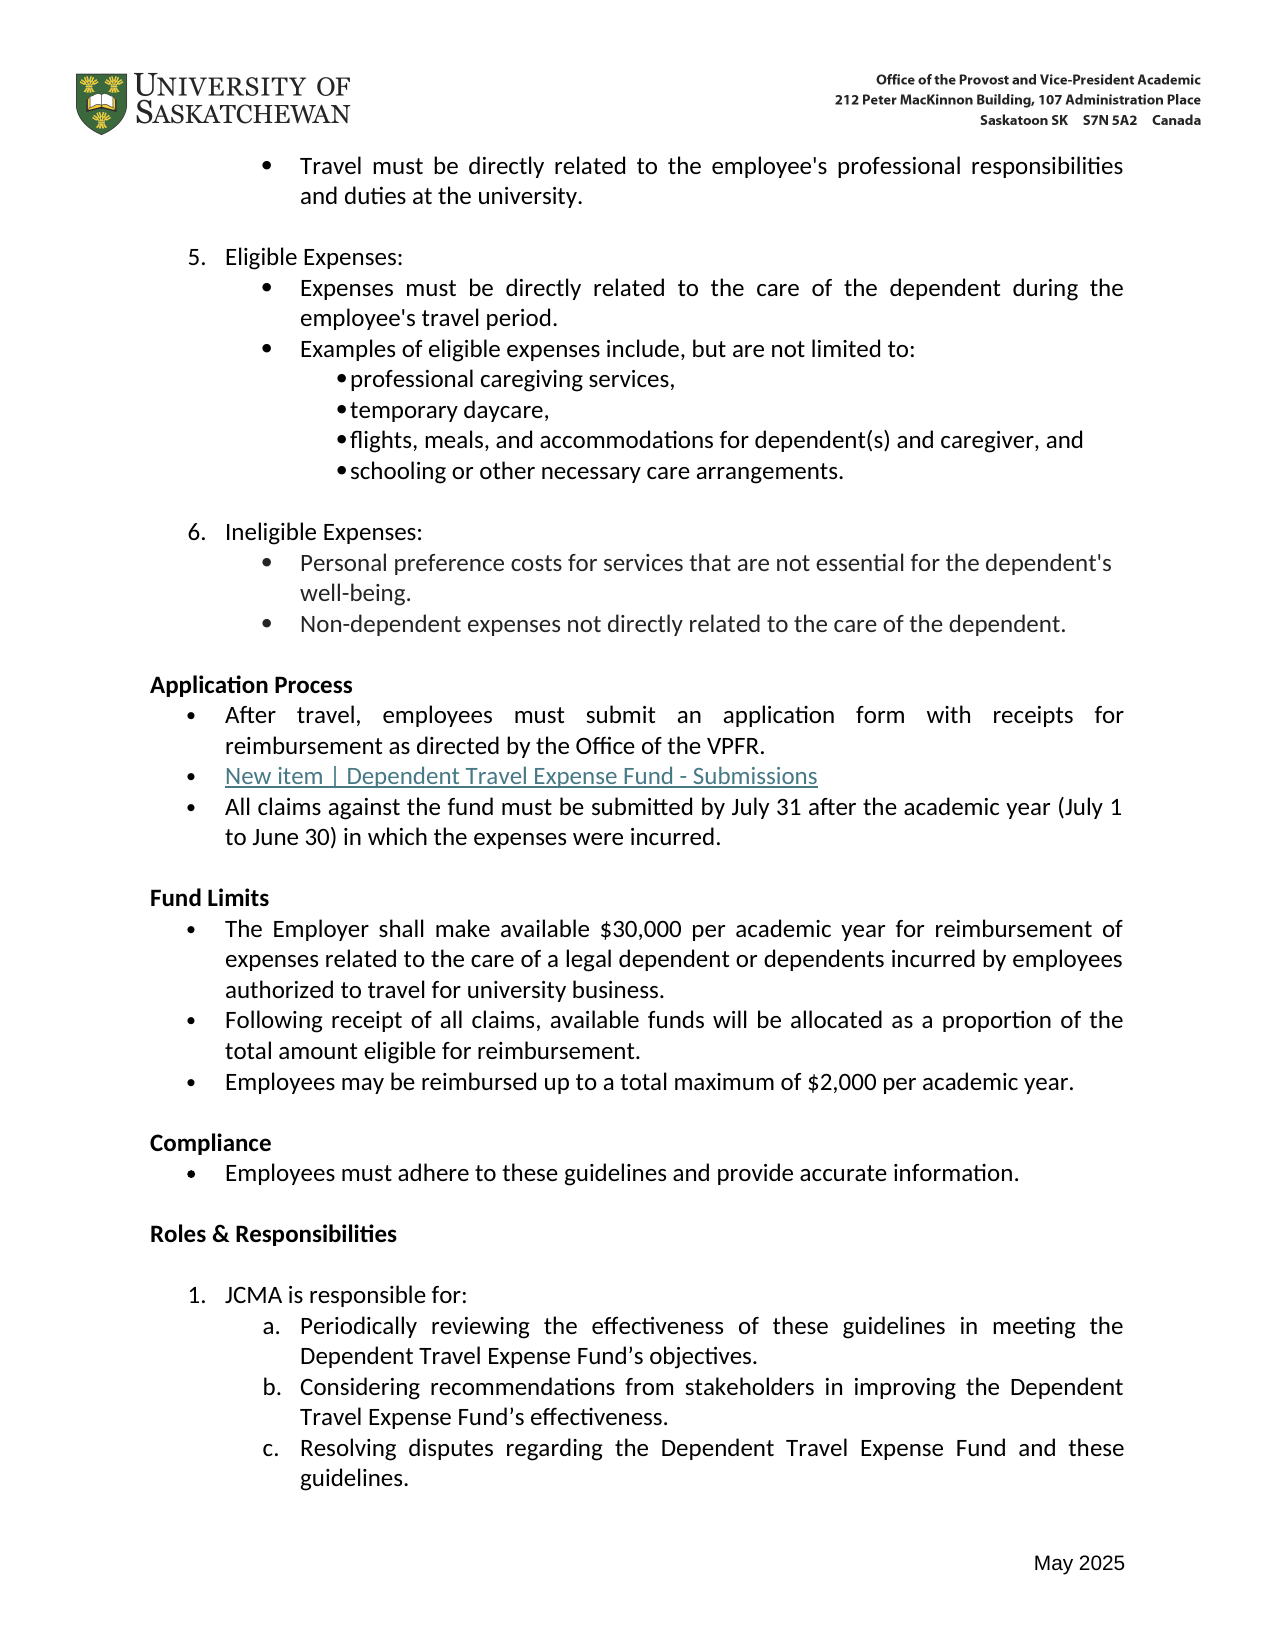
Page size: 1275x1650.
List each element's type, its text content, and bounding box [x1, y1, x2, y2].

text Compliance [150, 1127, 1125, 1157]
list Travel must be directly related to the employee's professional responsibilities and duties at the university. [262, 150, 1125, 211]
list Following receipt of all claims, available funds will be allocated as a proportion of the total amount eligible for reimbursement. [187, 1004, 1125, 1066]
list schooling or other necessary care arrangements. [337, 455, 1125, 486]
list Employees may be reimbursed up to a total maximum of $2,000 per academic year. [187, 1066, 1125, 1096]
list After travel, employees must submit an application form with receipts for reimbursement as directed by the Office of the VPFR. [187, 699, 1125, 760]
list The Employer shall make available $30,000 per academic year for reimbursement of expenses related to the care of a legal dependent or dependents incurred by employees authorized to travel for university business. [187, 913, 1125, 1004]
list temporary daycare, [337, 394, 1125, 425]
list Non-dependent expenses not directly related to the care of the dependent. [262, 608, 1125, 638]
list All claims against the fund must be submitted by July 31 after the academic year (July 1 to June 30) in which the expenses were incurred. [187, 791, 1125, 852]
list Expenses must be directly related to the care of the dependent during the employee's travel period. [262, 272, 1125, 333]
list flights, meals, and accommodations for dependent(s) and caregiver, and [337, 425, 1125, 455]
list professional caregiving services, [337, 364, 1125, 394]
text Application Process [150, 669, 1125, 699]
list Considering recommendations from stakeholders in improving the Dependent Travel Expense Fund’s effectiveness. [262, 1371, 1125, 1432]
list Personal preference costs for services that are not essential for the dependent's well-being. [262, 547, 1125, 608]
picture [1, 0, 1275, 300]
list JCMA is responsible for: [187, 1279, 1125, 1310]
text Fund Limits [150, 882, 1125, 913]
text Roles & Responsibilities [150, 1218, 1125, 1249]
list Eligible Expenses: [187, 242, 1125, 272]
list Resolving disputes regarding the Dependent Travel Expense Fund and these guidelines. [262, 1432, 1125, 1493]
list Examples of eligible expenses include, but are not limited to: [262, 333, 1125, 364]
list New item | Dependent Travel Expense Fund - Submissions [187, 760, 1125, 791]
list Employees must adhere to these guidelines and provide accurate information. [187, 1157, 1125, 1188]
list Periodically reviewing the effectiveness of these guidelines in meeting the Dependent Travel Expense Fund’s objectives. [262, 1310, 1125, 1371]
list Ineligible Expenses: [187, 516, 1125, 547]
